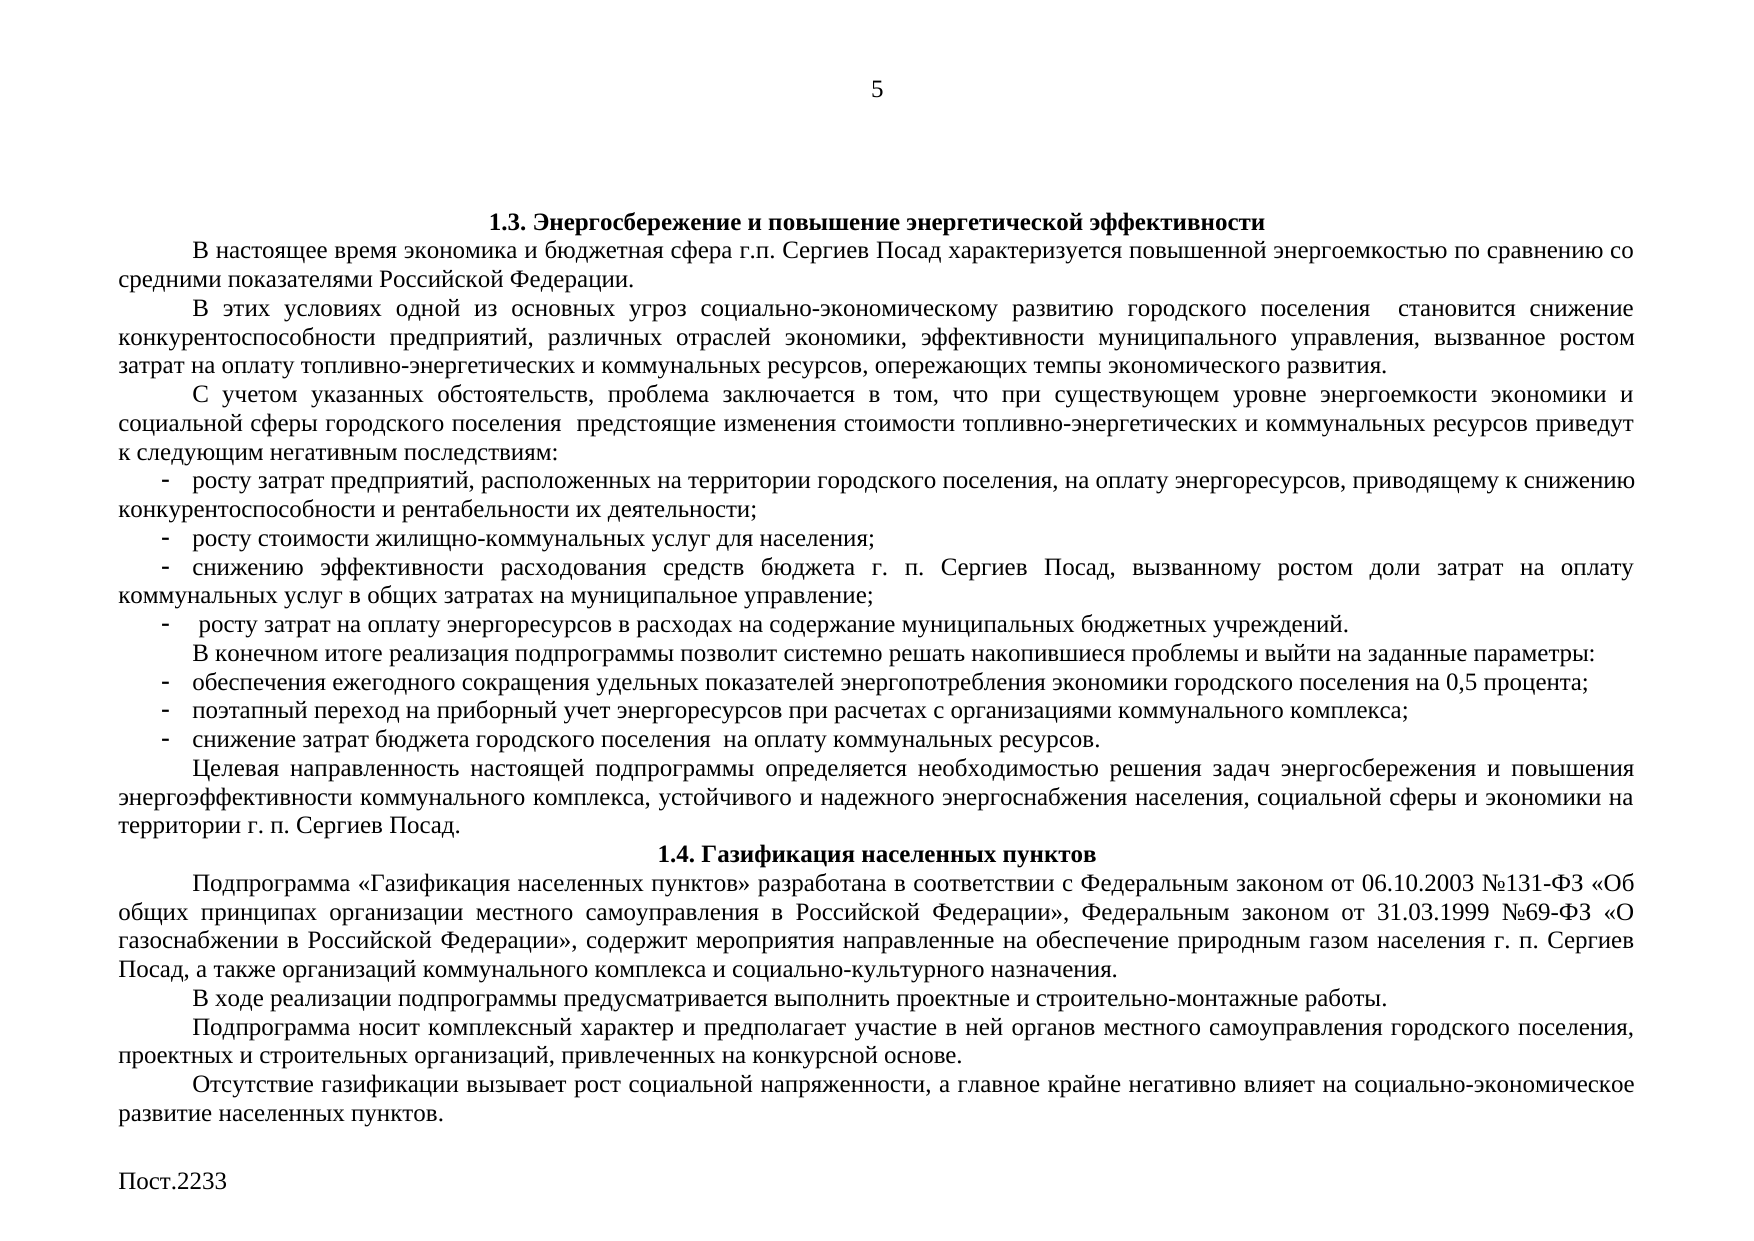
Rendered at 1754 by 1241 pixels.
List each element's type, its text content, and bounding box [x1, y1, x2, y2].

list В конечном итоге реализация подпрограммы позволит системно решать накопившиеся проблемы и выйти на заданные параметры: [118, 638, 1636, 667]
text 1.4. Газификация населенных пунктов [118, 839, 1636, 868]
list снижению эффективности расходования средств бюджета г. п. Сергиев Посад, вызванному ростом доли затрат на оплату коммунальных услуг в общих затратах на муниципальное управление; [118, 552, 1636, 609]
list росту стоимости жилищно-коммунальных услуг для населения; [118, 523, 1636, 552]
text С учетом указанных обстоятельств, проблема заключается в том, что при существующем уровне энергоемкости экономики и социальной сферы городского поселения предстоящие изменения стоимости топливно-энергетических и коммунальных ресурсов приведут к следующим негативным последствиям: [118, 379, 1636, 466]
text Подпрограмма носит комплексный характер и предполагает участие в ней органов местного самоуправления городского поселения, проектных и строительных организаций, привлеченных на конкурсной основе. [118, 1012, 1636, 1069]
list поэтапный переход на приборный учет энергоресурсов при расчетах с организациями коммунального комплекса; [118, 696, 1636, 724]
text В ходе реализации подпрограммы предусматривается выполнить проектные и строительно-монтажные работы. [118, 983, 1636, 1012]
list росту затрат предприятий, расположенных на территории городского поселения, на оплату энергоресурсов, приводящему к снижению конкурентоспособности и рентабельности их деятельности; [118, 466, 1636, 523]
text В настоящее время экономика и бюджетная сфера г.п. Сергиев Посад характеризуется повышенной энергоемкостью по сравнению со средними показателями Российской Федерации. [118, 236, 1636, 293]
text 1.3. Энергосбережение и повышение энергетической эффективности [118, 207, 1636, 236]
text Целевая направленность настоящей подпрограммы определяется необходимостью решения задач энергосбережения и повышения энергоэффективности коммунального комплекса, устойчивого и надежного энергоснабжения населения, социальной сферы и экономики на территории г. п. Сергиев Посад. [118, 753, 1636, 839]
text Отсутствие газификации вызывает рост социальной напряженности, а главное крайне негативно влияет на социально-экономическое развитие населенных пунктов. [118, 1069, 1636, 1127]
text Подпрограмма «Газификация населенных пунктов» разработана в соответствии с Федеральным законом от 06.10.2003 №131-ФЗ «Об общих принципах организации местного самоуправления в Российской Федерации», Федеральным законом от 31.03.1999 №69-ФЗ «О газоснабжении в Российской Федерации», содержит мероприятия направленные на обеспечение природным газом населения г. п. Сергиев Посад, а также организаций коммунального комплекса и социально-культурного назначения. [118, 868, 1636, 983]
list снижение затрат бюджета городского поселения на оплату коммунальных ресурсов. [118, 724, 1636, 753]
list росту затрат на оплату энергоресурсов в расходах на содержание муниципальных бюджетных учреждений. [118, 609, 1636, 638]
list обеспечения ежегодного сокращения удельных показателей энергопотребления экономики городского поселения на 0,5 процента; [118, 667, 1636, 696]
text В этих условиях одной из основных угроз социально-экономическому развитию городского поселения становится снижение конкурентоспособности предприятий, различных отраслей экономики, эффективности муниципального управления, вызванное ростом затрат на оплату топливно-энергетических и коммунальных ресурсов, опережающих темпы экономического развития. [118, 293, 1636, 379]
